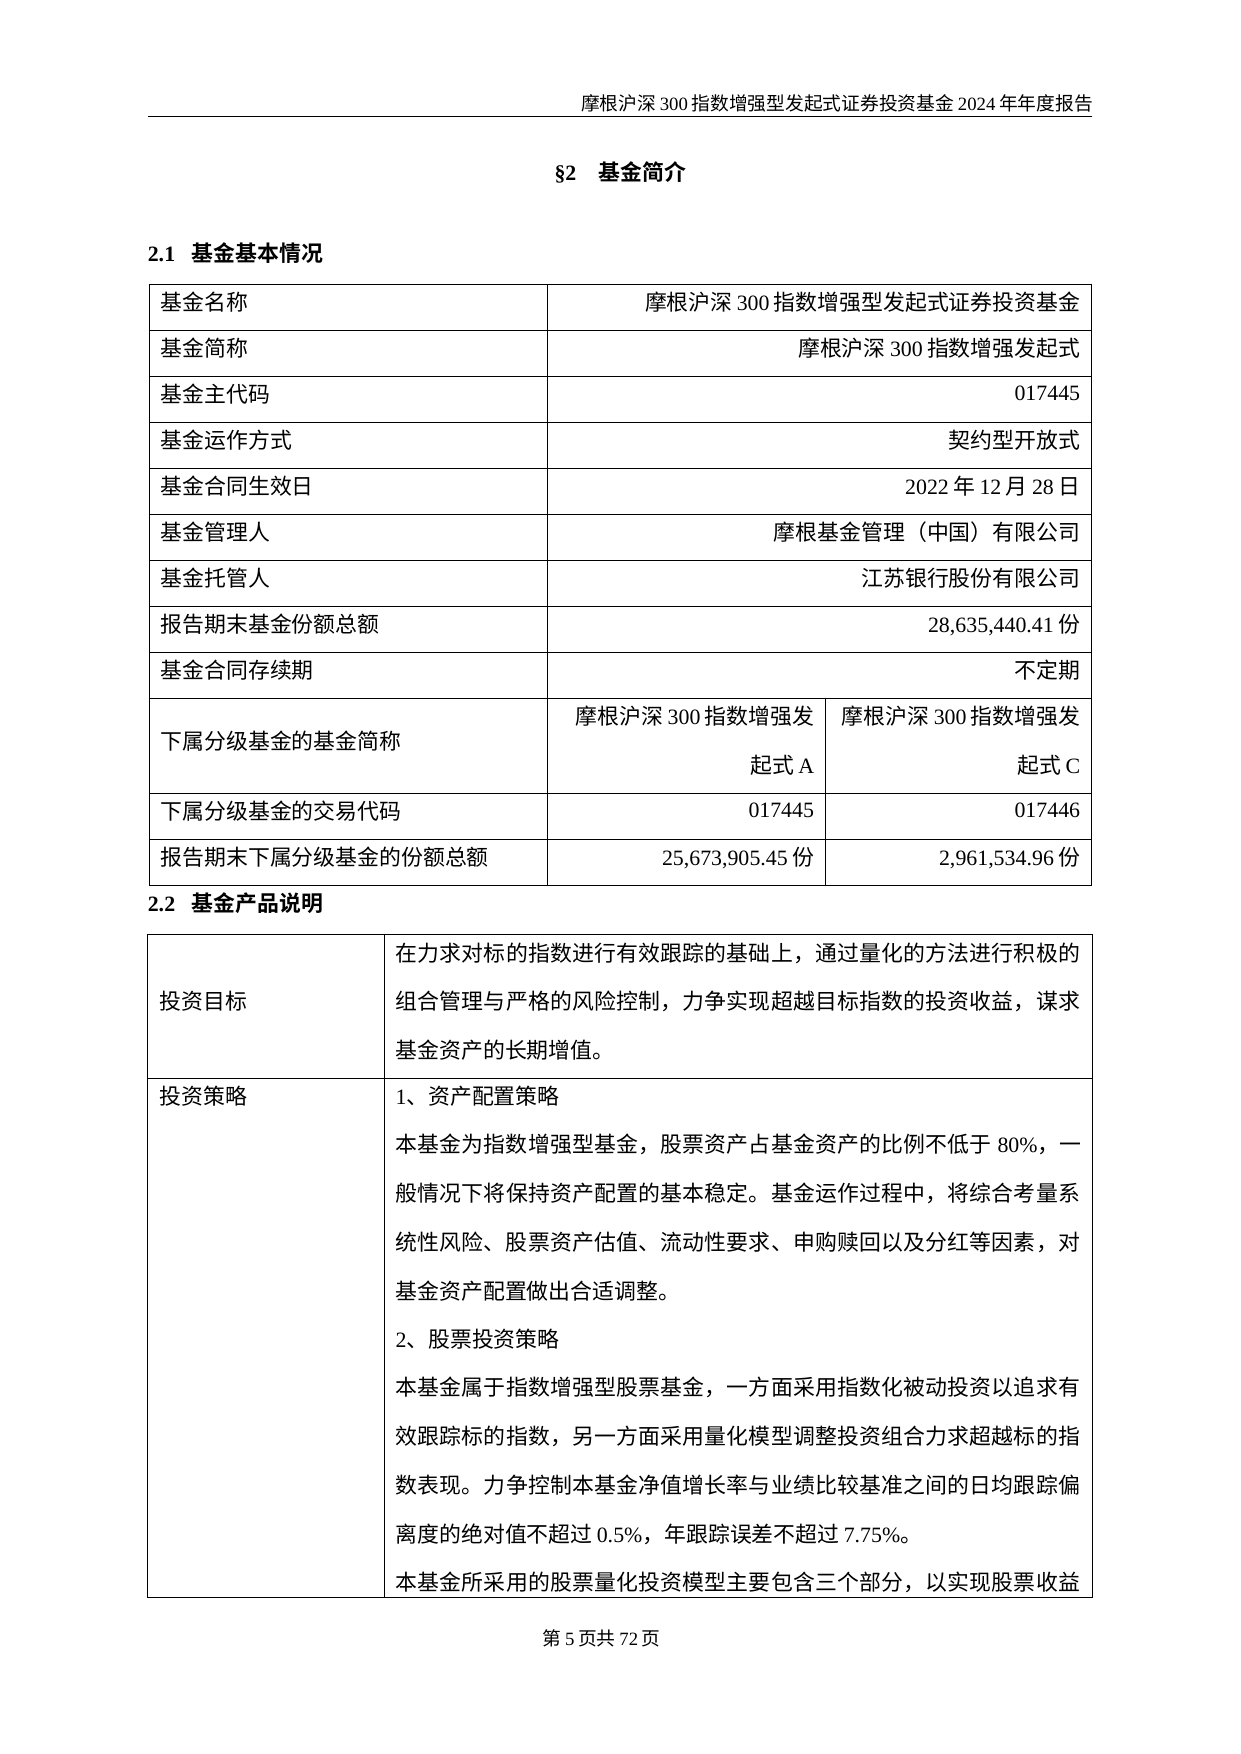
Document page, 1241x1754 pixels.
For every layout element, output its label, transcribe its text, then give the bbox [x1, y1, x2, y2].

table_cell 摩根沪深300指数增强发起式C [826, 699, 1091, 793]
subtitle 2.1 基金基本情况 [148, 235, 1092, 268]
table_cell 2022年12月28日 [548, 469, 1091, 514]
table_cell 下属分级基金的基金简称 [150, 699, 547, 793]
table_cell 基金简称 [150, 331, 547, 376]
table_header 投资目标 [148, 935, 384, 1078]
subtitle §2 基金简介 [148, 154, 1092, 187]
table_cell 摩根沪深300指数增强发起式A [548, 699, 825, 793]
table_cell 017445 [548, 377, 1091, 422]
table_cell 不定期 [548, 653, 1091, 698]
table_cell 报告期末下属分级基金的份额总额 [150, 840, 547, 885]
table_cell 下属分级基金的交易代码 [150, 794, 547, 839]
table_cell 基金主代码 [150, 377, 547, 422]
table_cell 摩根沪深300指数增强发起式 [548, 331, 1091, 376]
table_cell 基金合同生效日 [150, 469, 547, 514]
table_header 在力求对标的指数进行有效跟踪的基础上，通过量化的方法进行积极的组合管理与严格的风险控制，力争实现超越目标指数的投资收益，谋求基金资产的长期增值。 [385, 935, 1092, 1078]
table_cell 摩根基金管理（中国）有限公司 [548, 515, 1091, 560]
table_cell 报告期末基金份额总额 [150, 607, 547, 652]
table_cell 契约型开放式 [548, 423, 1091, 468]
table_cell 017446 [826, 794, 1091, 839]
table_cell 基金管理人 [150, 515, 547, 560]
table_cell 25,673,905.45份 [548, 840, 825, 885]
table_header 摩根沪深300指数增强型发起式证券投资基金 [548, 285, 1091, 329]
table_cell 基金托管人 [150, 561, 547, 606]
table_cell 投资策略 [148, 1079, 384, 1597]
table_cell 基金运作方式 [150, 423, 547, 468]
table_cell 2,961,534.96份 [826, 840, 1091, 885]
table_cell 江苏银行股份有限公司 [548, 561, 1091, 606]
table_cell 017445 [548, 794, 825, 839]
table_cell 28,635,440.41份 [548, 607, 1091, 652]
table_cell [385, 1079, 1092, 1597]
table_header 基金名称 [150, 285, 547, 329]
subtitle 2.2 基金产品说明 [148, 886, 1092, 918]
table_cell 基金合同存续期 [150, 653, 547, 698]
